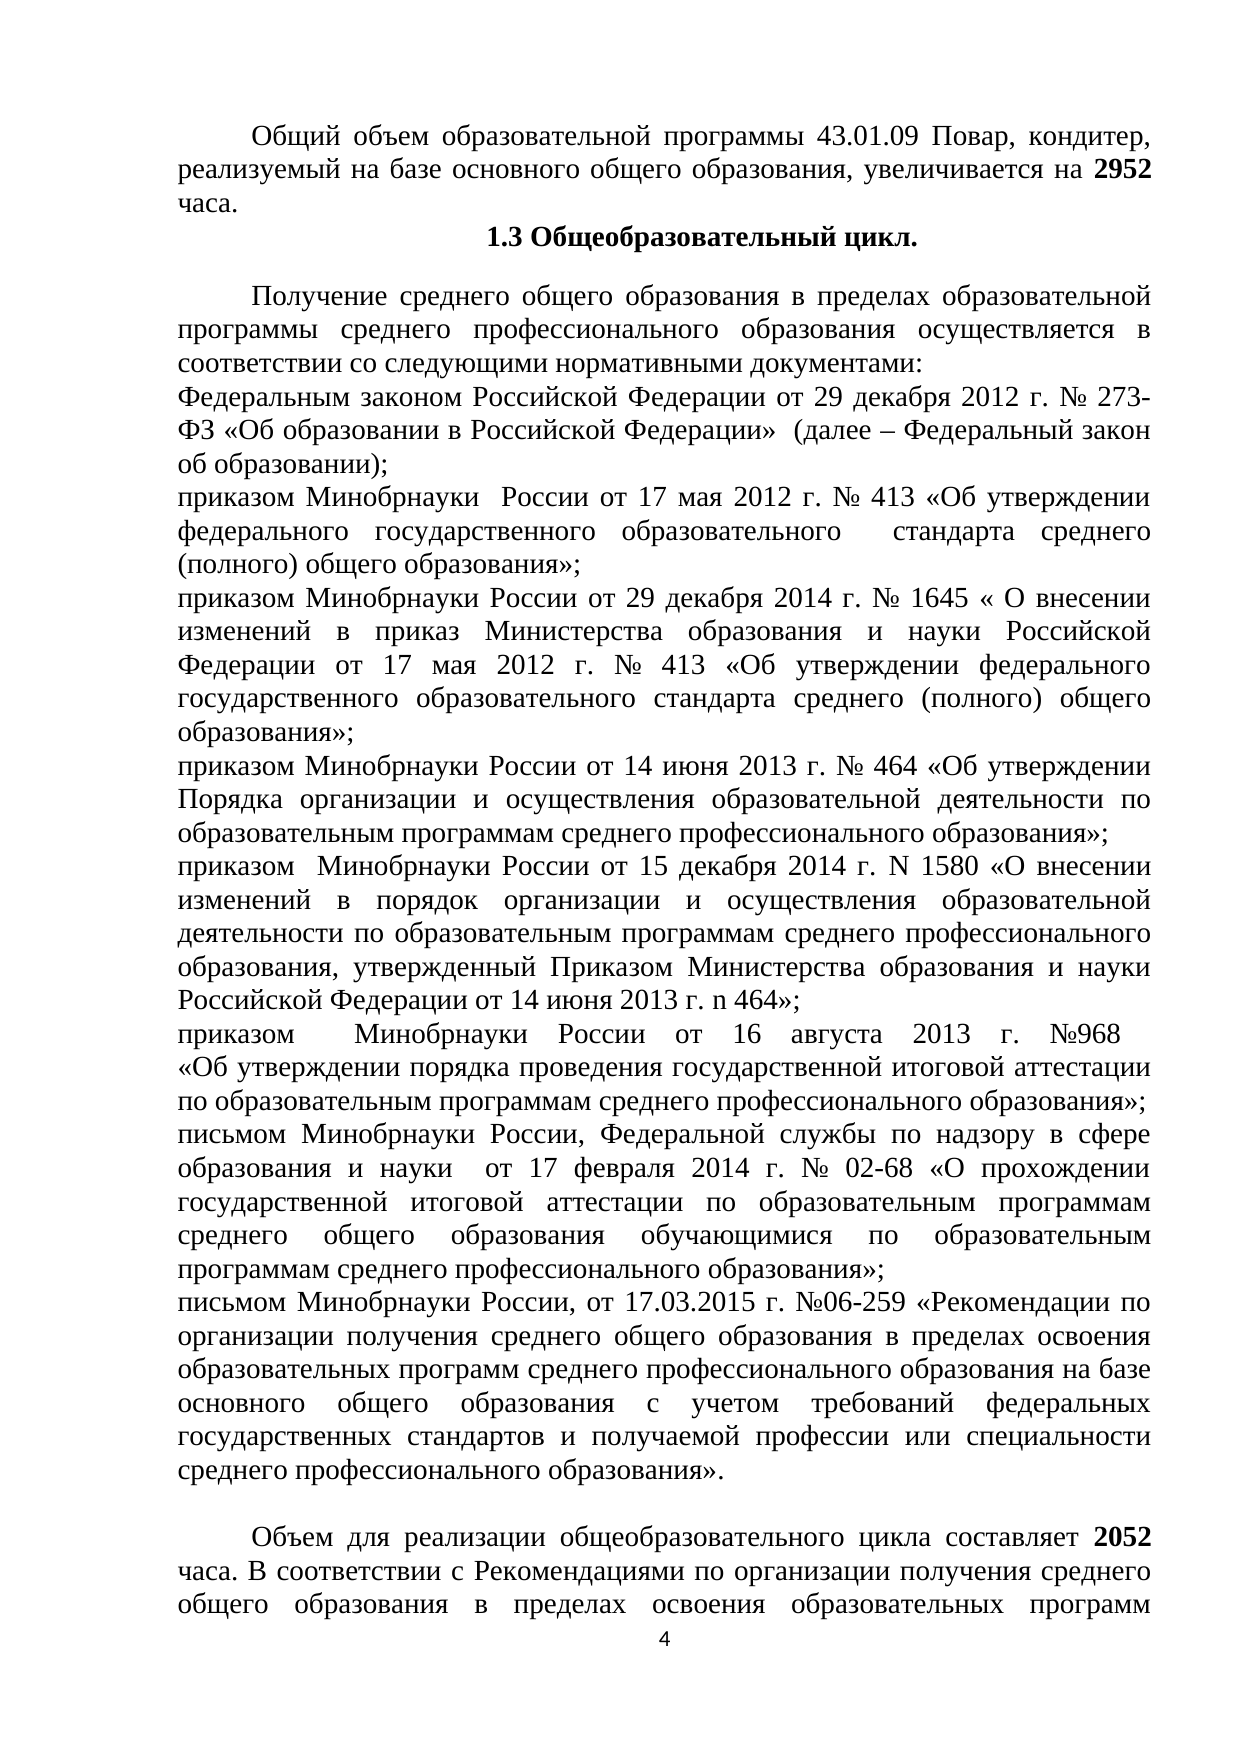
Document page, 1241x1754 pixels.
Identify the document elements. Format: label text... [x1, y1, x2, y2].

text Общий объем образовательной программы 43.01.09 Повар, кондитер, реализуемый на базе основного общего образования, увеличивается на 2952 часа. [177, 118, 1152, 219]
text приказом Минобрнауки России от 29 декабря 2014 г. № 1645 « О внесении изменений в приказ Министерства образования и науки Российской Федерации от 17 мая 2012 г. № 413 «Об утверждении федерального государственного образовательного стандарта среднего (полного) общего образования»; [177, 580, 1152, 748]
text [177, 1519, 1152, 1620]
text приказом Минобрнауки России от 15 декабря 2014 г. N 1580 «О внесении изменений в порядок организации и осуществления образовательной деятельности по образовательным программам среднего профессионального образования, утвержденный Приказом Министерства образования и науки Российской Федерации от 14 июня 2013 г. n 464»; [177, 848, 1152, 1016]
text приказом Минобрнауки России от 16 августа 2013 г. №968 «Об утверждении порядка проведения государственной итоговой аттестации по образовательным программам среднего профессионального образования»; [177, 1016, 1152, 1117]
text приказом Минобрнауки России от 17 мая 2012 г. № 413 «Об утверждении федерального государственного образовательного стандарта среднего (полного) общего образования»; [177, 479, 1152, 580]
text письмом Минобрнауки России, Федеральной службы по надзору в сфере образования и науки от 17 февраля 2014 г. № 02-68 «О прохождении государственной итоговой аттестации по образовательным программам среднего общего образования обучающимися по образовательным программам среднего профессионального образования»; [177, 1117, 1152, 1284]
text приказом Минобрнауки России от 14 июня 2013 г. № 464 «Об утверждении Порядка организации и осуществления образовательной деятельности по образовательным программам среднего профессионального образования»; [177, 748, 1152, 848]
list 1.3 Общеобразовательный цикл. [252, 219, 1152, 252]
text Получение среднего общего образования в пределах образовательной программы среднего профессионального образования осуществляется в соответствии со следующими нормативными документами: [177, 278, 1152, 379]
text письмом Минобрнауки России, от 17.03.2015 г. №06-259 «Рекомендации по организации получения среднего общего образования в пределах освоения образовательных программ среднего профессионального образования на базе основного общего образования с учетом требований федеральных государственных стандартов и получаемой профессии или специальности среднего профессионального образования». [177, 1284, 1152, 1486]
text Федеральным законом Российской Федерации от 29 декабря 2012 г. № 273-ФЗ «Об образовании в Российской Федерации» (далее – Федеральный закон об образовании); [177, 379, 1152, 479]
